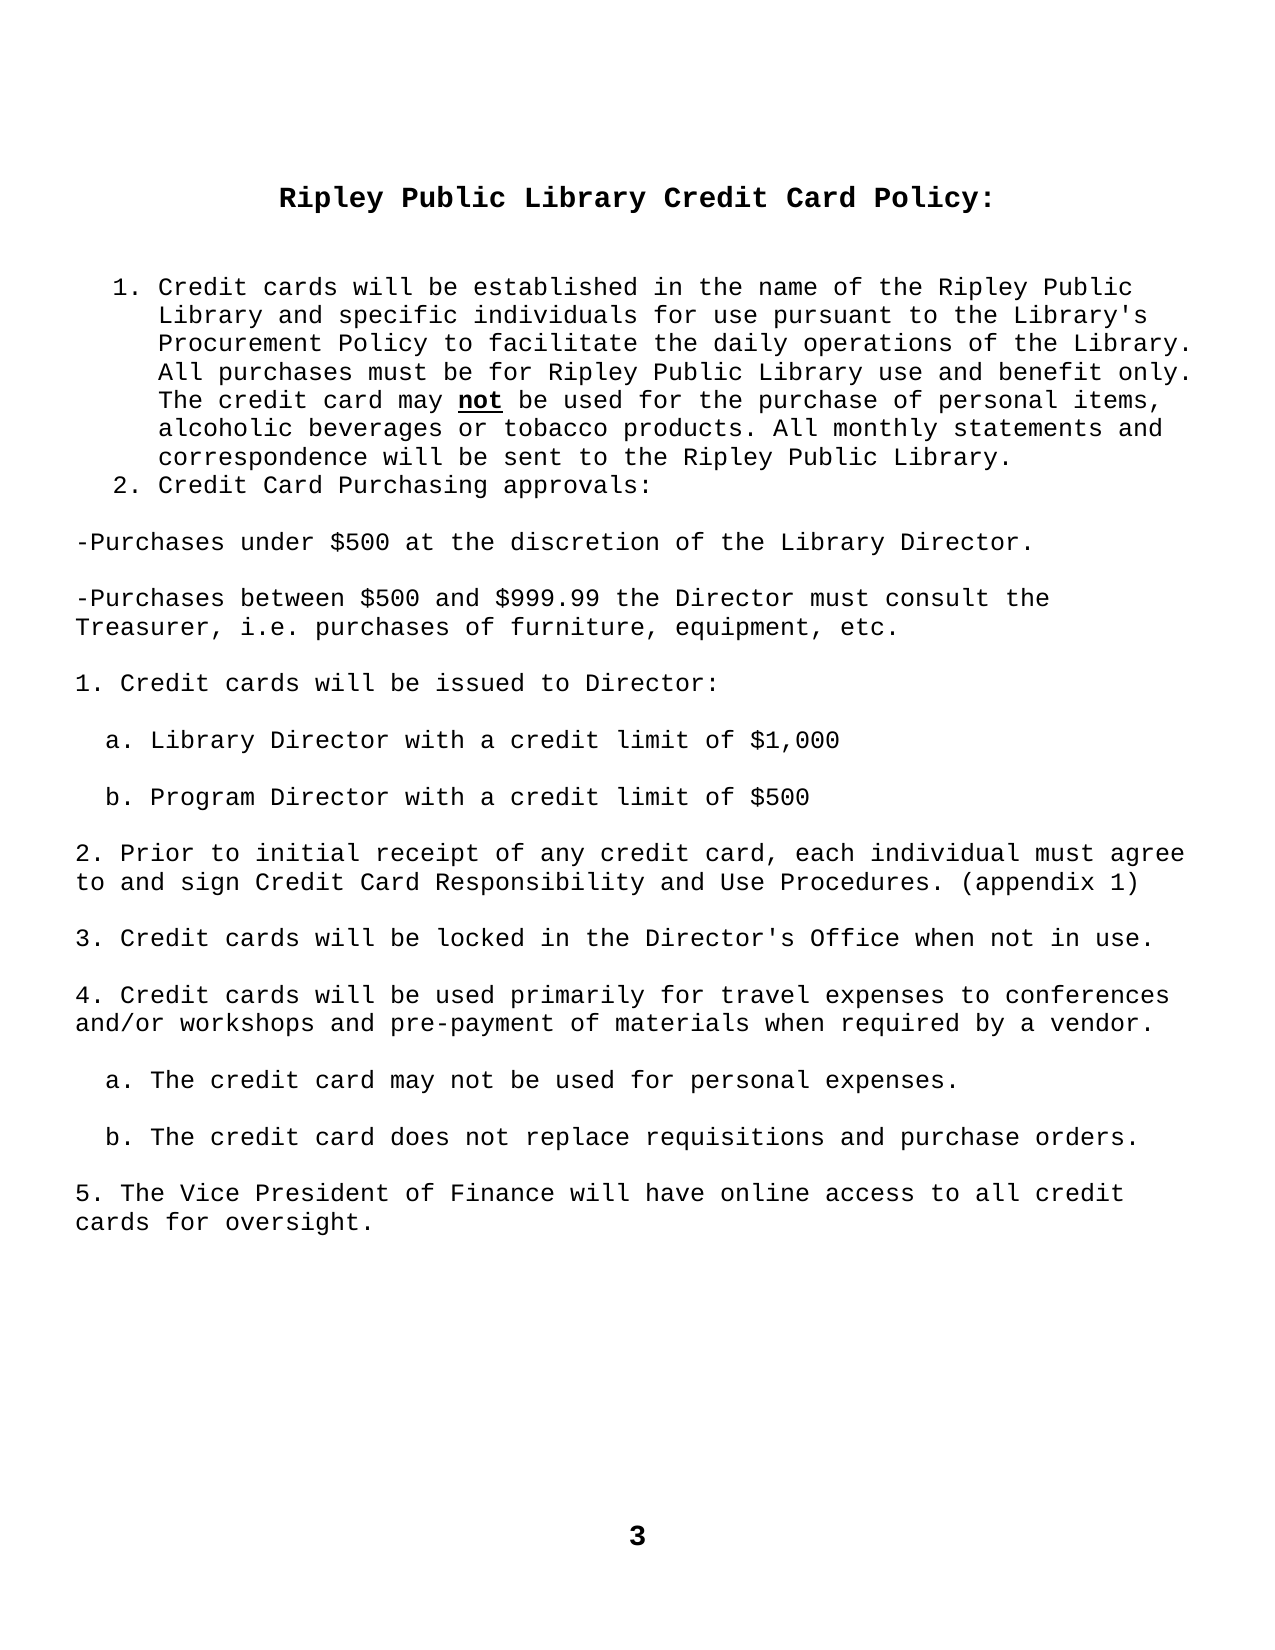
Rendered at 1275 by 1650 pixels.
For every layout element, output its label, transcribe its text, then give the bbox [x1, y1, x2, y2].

text a. The credit card may not be used for personal expenses. [75, 1068, 1200, 1096]
text 3 [75, 1521, 1200, 1554]
text a. Library Director with a credit limit of $1,000 [75, 728, 1200, 756]
text -Purchases under $500 at the discretion of the Library Director. [75, 529, 1200, 558]
text Ripley Public Library Credit Card Policy: [75, 183, 1200, 216]
text b. The credit card does not replace requisitions and purchase orders. [75, 1124, 1200, 1153]
text -Purchases between $500 and $999.99 the Director must consult the Treasurer, i.e. purchases of furniture, equipment, etc. [75, 586, 1200, 643]
text 3. Credit cards will be locked in the Director's Office when not in use. [75, 926, 1200, 954]
list Credit Card Purchasing approvals: [112, 473, 1200, 501]
text 4. Credit cards will be used primarily for travel expenses to conferences and/or workshops and pre-payment of materials when required by a vendor. [75, 983, 1200, 1039]
text 1. Credit cards will be issued to Director: [75, 671, 1200, 699]
list Credit cards will be established in the name of the Ripley Public Library and specific individuals for use pursuant to the Library's Procurement Policy to facilitate the daily operations of the Library. All purchases must be for Ripley Public Library use and benefit only. The credit card may not be used for the purchase of personal items, alcoholic beverages or tobacco products. All monthly statements and correspondence will be sent to the Ripley Public Library. [112, 274, 1200, 473]
text b. Program Director with a credit limit of $500 [75, 784, 1200, 813]
text 5. The Vice President of Finance will have online access to all credit cards for oversight. [75, 1181, 1200, 1238]
text 2. Prior to initial receipt of any credit card, each individual must agree to and sign Credit Card Responsibility and Use Procedures. (appendix 1) [75, 841, 1200, 898]
